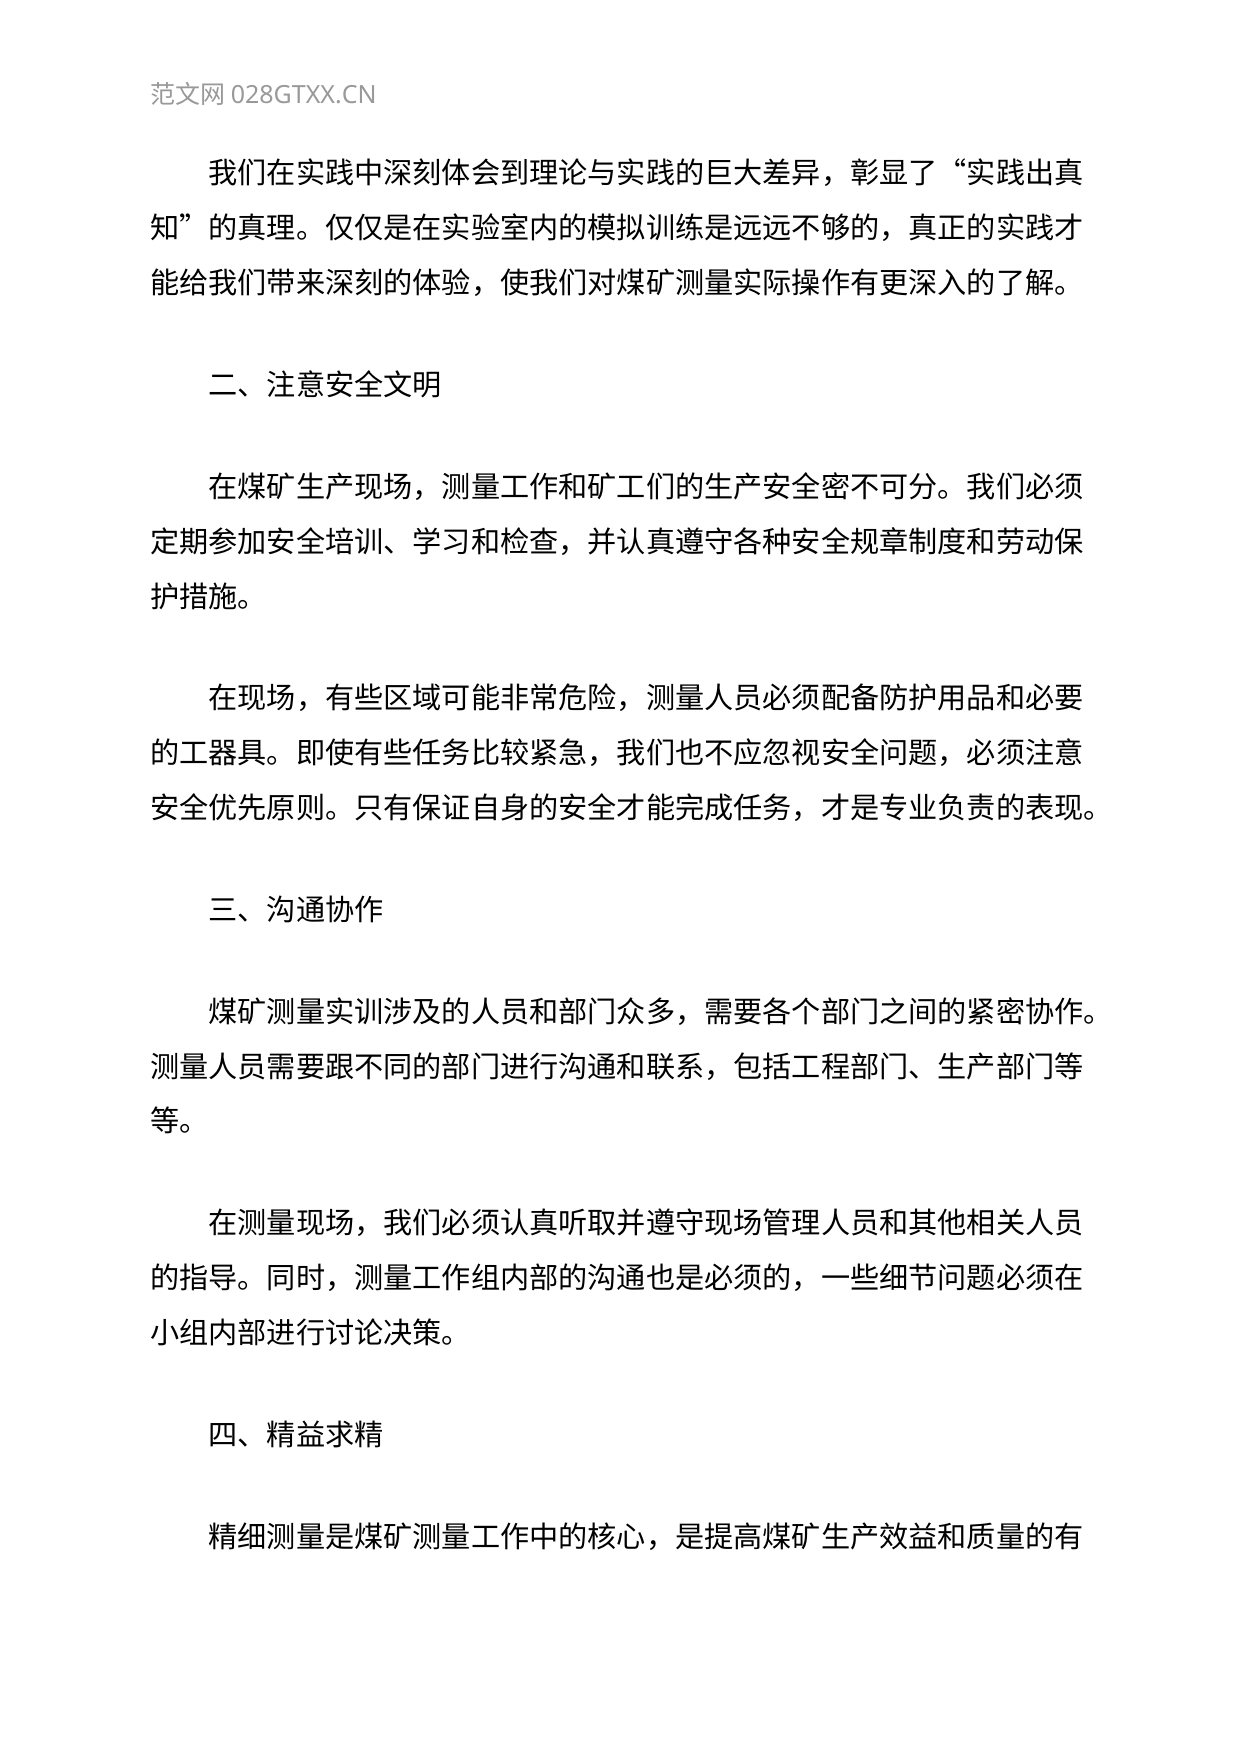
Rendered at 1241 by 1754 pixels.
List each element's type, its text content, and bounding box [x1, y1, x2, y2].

text 在测量现场，我们必须认真听取并遵守现场管理人员和其他相关人员的指导。同时，测量工作组内部的沟通也是必须的，一些细节问题必须在小组内部进行讨论决策。 [150, 1200, 1090, 1352]
text 三、沟通协作 [150, 886, 1090, 929]
text 在煤矿生产现场，测量工作和矿工们的生产安全密不可分。我们必须定期参加安全培训、学习和检查，并认真遵守各种安全规章制度和劳动保护措施。 [150, 463, 1090, 615]
text 煤矿测量实训涉及的人员和部门众多，需要各个部门之间的紧密协作。测量人员需要跟不同的部门进行沟通和联系，包括工程部门、生产部门等等。 [150, 988, 1090, 1140]
text 二、注意安全文明 [150, 362, 1090, 404]
text 四、精益求精 [150, 1411, 1090, 1454]
text 在现场，有些区域可能非常危险，测量人员必须配备防护用品和必要的工器具。即使有些任务比较紧急，我们也不应忽视安全问题，必须注意安全优先原则。只有保证自身的安全才能完成任务，才是专业负责的表现。 [150, 675, 1090, 827]
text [150, 1513, 1090, 1555]
text 我们在实践中深刻体会到理论与实践的巨大差异，彰显了“实践出真知”的真理。仅仅是在实验室内的模拟训练是远远不够的，真正的实践才能给我们带来深刻的体验，使我们对煤矿测量实际操作有更深入的了解。 [150, 150, 1090, 302]
